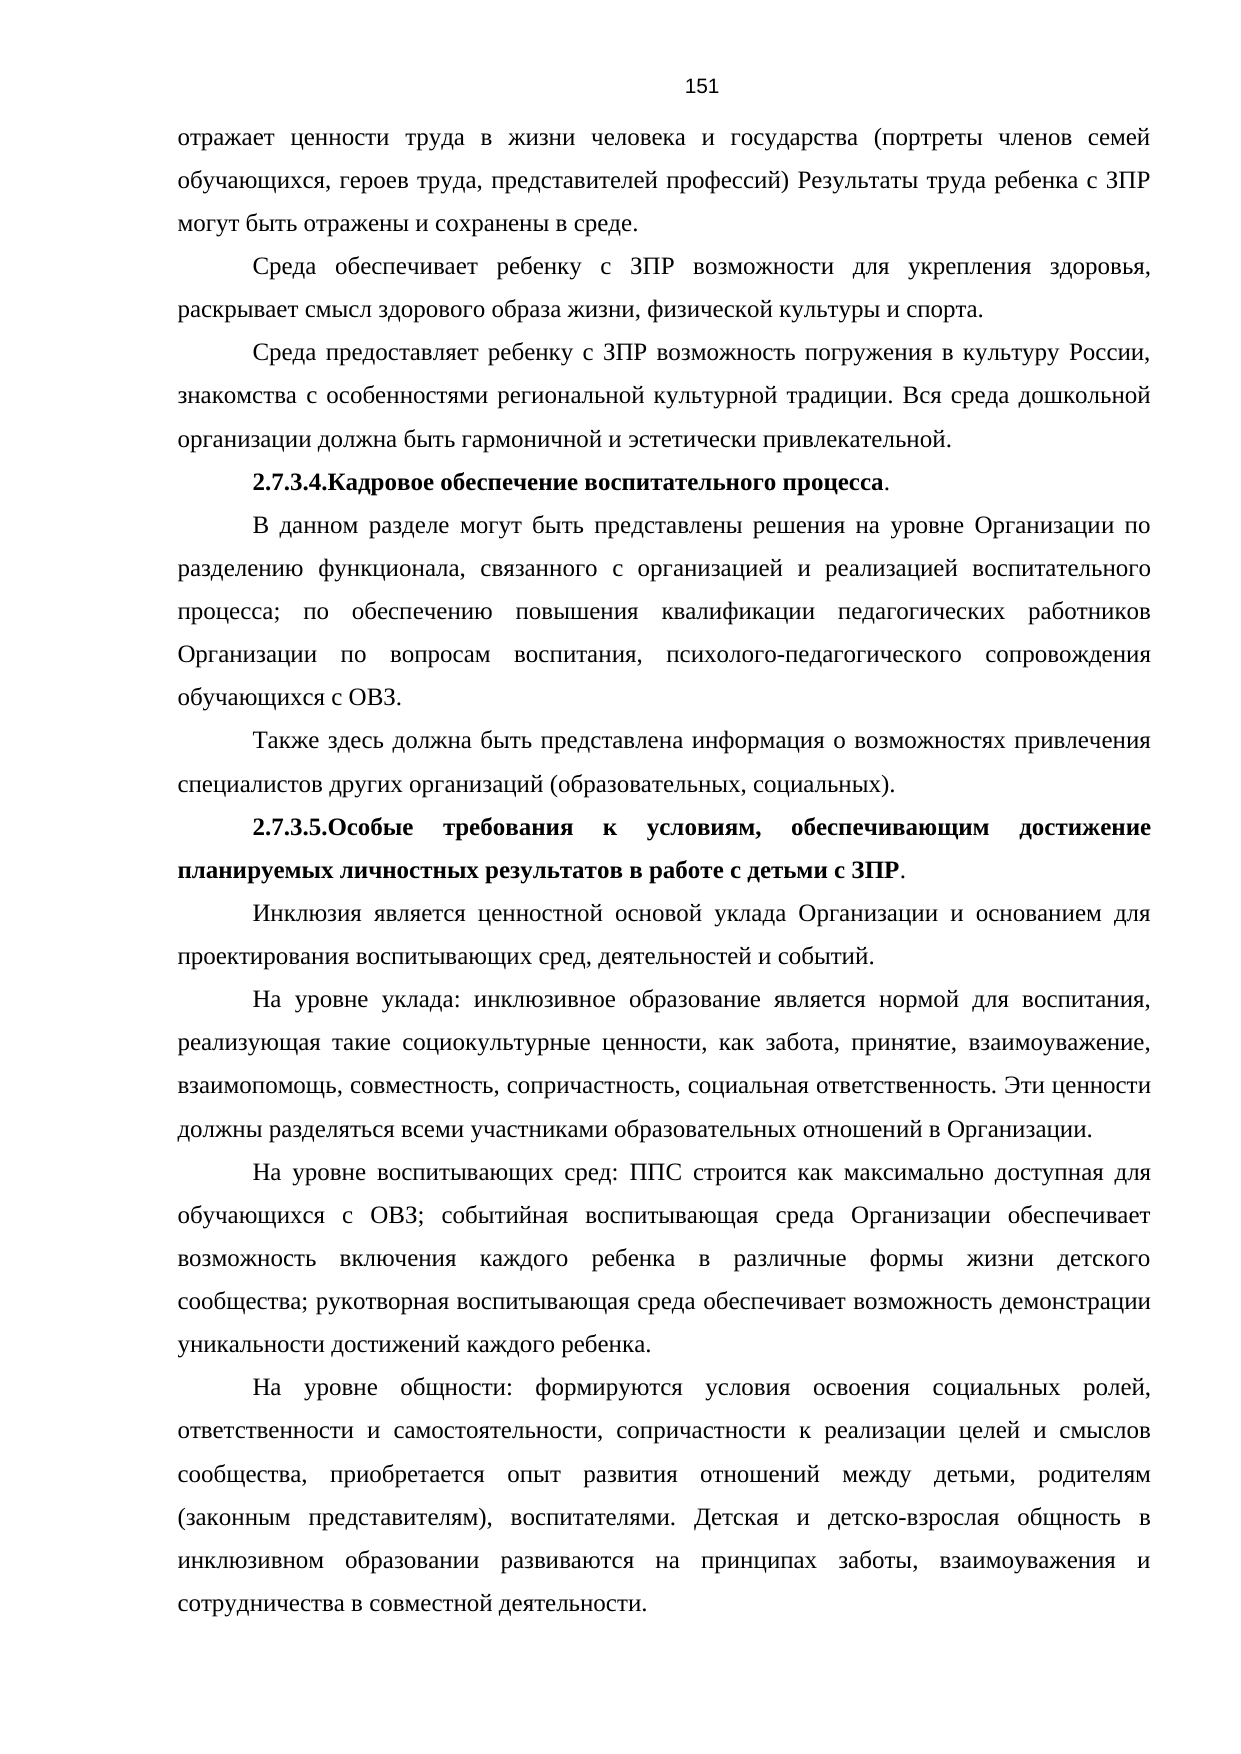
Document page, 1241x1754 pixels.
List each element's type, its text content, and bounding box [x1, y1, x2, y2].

text 2.7.3.4.Кадровое обеспечение воспитательного процесса. [177, 467, 1152, 496]
text На уровне воспитывающих сред: ППС строится как максимально доступная для обучающихся с ОВЗ; событийная воспитывающая среда Организации обеспечивает возможность включения каждого ребенка в различные формы жизни детского сообщества; рукотворная воспитывающая среда обеспечивает возможность демонстрации уникальности достижений каждого ребенка. [177, 1157, 1152, 1358]
text Также здесь должна быть представлена информация о возможностях привлечения специалистов других организаций (образовательных, социальных). [177, 726, 1152, 797]
text В данном разделе могут быть представлены решения на уровне Организации по разделению функционала, связанного с организацией и реализацией воспитательного процесса; по обеспечению повышения квалификации педагогических работников Организации по вопросам воспитания, психолого-педагогического сопровождения обучающихся с ОВЗ. [177, 510, 1152, 711]
text Среда предоставляет ребенку с ЗПР возможность погружения в культуру России, знакомства с особенностями региональной культурной традиции. Вся среда дошкольной организации должна быть гармоничной и эстетически привлекательной. [177, 337, 1152, 452]
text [177, 122, 1152, 237]
text Среда обеспечивает ребенку с ЗПР возможности для укрепления здоровья, раскрывает смысл здорового образа жизни, физической культуры и спорта. [177, 251, 1152, 323]
text На уровне общности: формируются условия освоения социальных ролей, ответственности и самостоятельности, сопричастности к реализации целей и смыслов сообщества, приобретается опыт развития отношений между детьми, родителям (законным представителям), воспитателями. Детская и детско-взрослая общность в инклюзивном образовании развиваются на принципах заботы, взаимоуважения и сотрудничества в совместной деятельности. [177, 1372, 1152, 1617]
text На уровне уклада: инклюзивное образование является нормой для воспитания, реализующая такие социокультурные ценности, как забота, принятие, взаимоуважение, взаимопомощь, совместность, сопричастность, социальная ответственность. Эти ценности должны разделяться всеми участниками образовательных отношений в Организации. [177, 984, 1152, 1142]
text Инклюзия является ценностной основой уклада Организации и основанием для проектирования воспитывающих сред, деятельностей и событий. [177, 898, 1152, 970]
text 2.7.3.5.Особые требования к условиям, обеспечивающим достижение планируемых личностных результатов в работе с детьми с ЗПР. [177, 812, 1152, 884]
